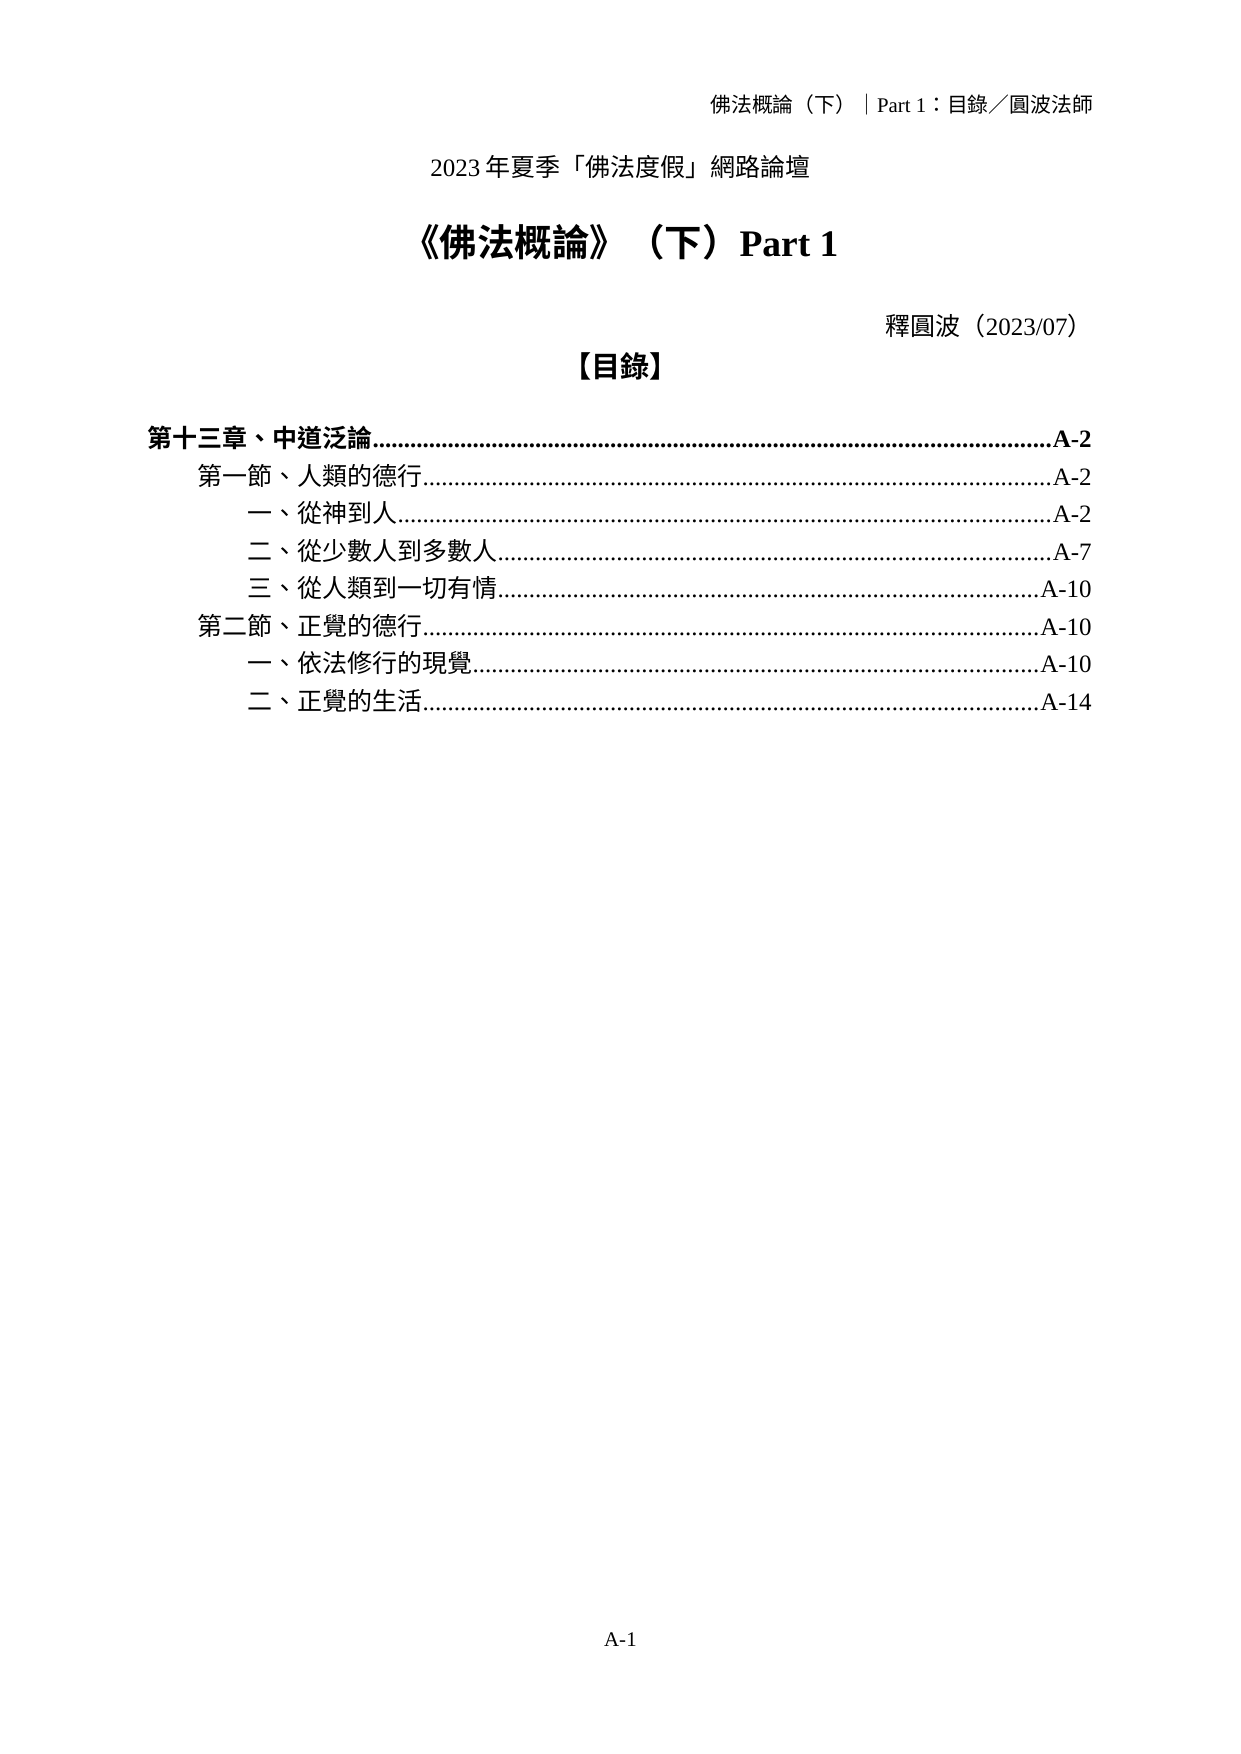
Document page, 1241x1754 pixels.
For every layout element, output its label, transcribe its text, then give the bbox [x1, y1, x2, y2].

text 第十三章、中道泛論 A-2 [148, 418, 1092, 456]
text 第一節、人類的德行 A-2 [198, 456, 1092, 493]
text 二、從少數人到多數人 A-7 [248, 531, 1092, 568]
text 第二節、正覺的德行 A-10 [198, 606, 1092, 643]
text 釋圓波（2023/07） [148, 306, 1092, 343]
text 《佛法概論》（下）Part 1 [148, 213, 1092, 268]
text 一、依法修行的現覺 A-10 [248, 643, 1092, 681]
text 二、正覺的生活 A-14 [248, 681, 1092, 718]
text 2023年夏季「佛法度假」網路論壇 [148, 148, 1092, 184]
text 三、從人類到一切有情 A-10 [248, 568, 1092, 606]
text 【目錄】 [148, 343, 1092, 386]
text 一、從神到人 A-2 [248, 493, 1092, 531]
